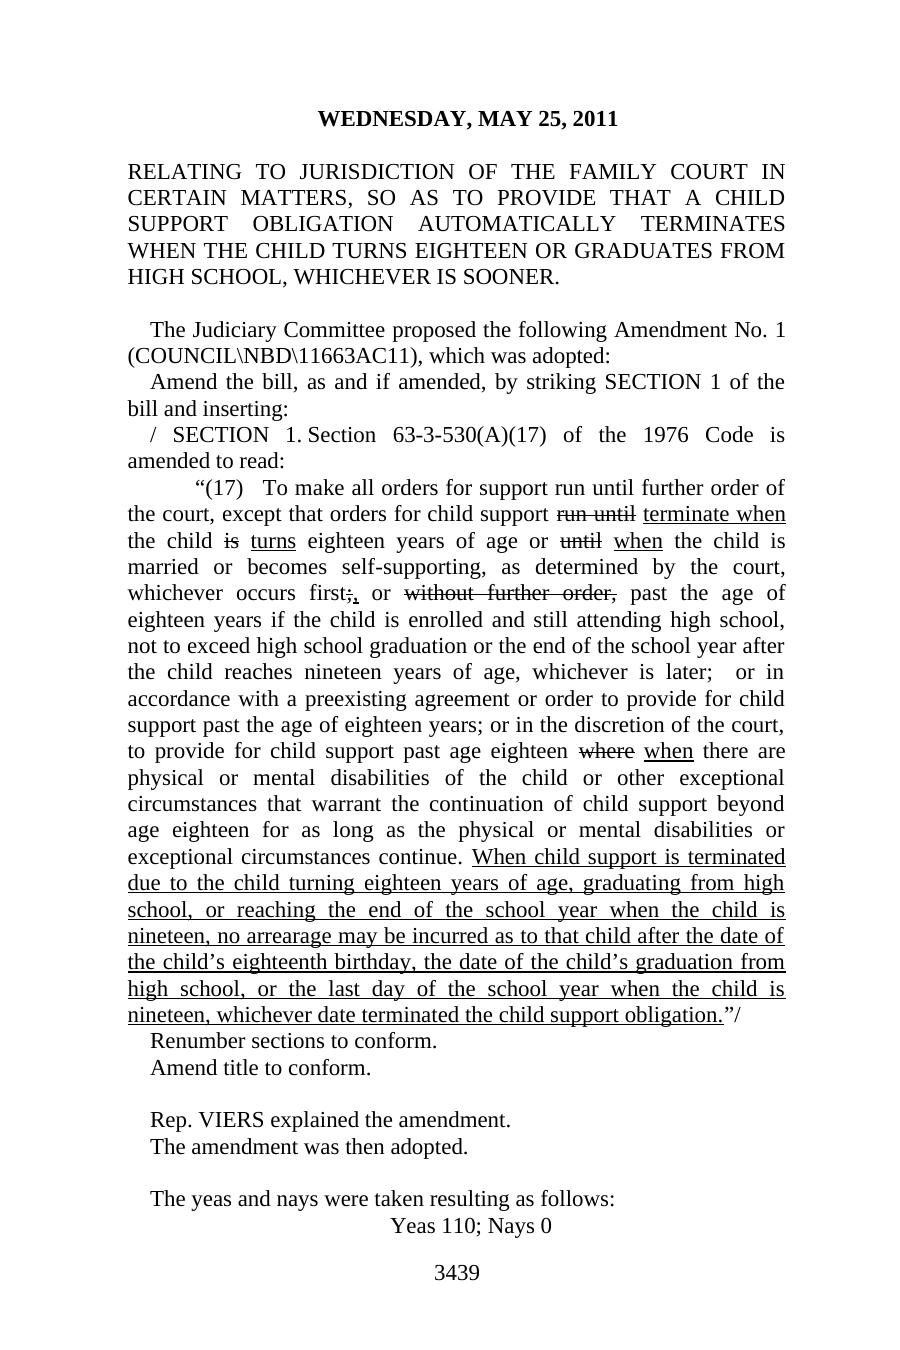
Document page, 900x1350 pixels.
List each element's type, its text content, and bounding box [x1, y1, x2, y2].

text Amend title to conform. [127, 1054, 786, 1080]
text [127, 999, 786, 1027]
text The amendment was then adopted. [127, 1133, 786, 1159]
text Amend the bill, as and if amended, by striking SECTION 1 of the bill and inserting: [127, 368, 786, 421]
text The Judiciary Committee proposed the following Amendment No. 1 (COUNCIL\NBD\11663AC11), which was adopted: [127, 316, 786, 368]
text / SECTION 1. Section 63-3-530(A)(17) of the 1976 Code is amended to read: [127, 421, 786, 474]
text “(17) To make all orders for support run until further order of the court, except that orders for child support run until terminate when the child is turns eighteen years of age or until when the child is married or becomes self-supporting, as determined by the court, whichever occurs first;, or without further order, past the age of eighteen years if the child is enrolled and still attending high school, not to exceed high school graduation or the end of the school year after the child reaches nineteen years of age, whichever is later; or in accordance with a preexisting agreement or order to provide for child support past the age of eighteen years; or in the discretion of the court, to provide for child support past age eighteen where when there are physical or mental disabilities of the child or other exceptional circumstances that warrant the continuation of child support beyond age eighteen for as long as the physical or mental disabilities or exceptional circumstances continue. When child support is terminated due to the child turning eighteen years of age, graduating from high school, or reaching the end of the school year when the child is nineteen, no arrearage may be incurred as to that child after the date of the child’s eighteenth birthday, the date of the child’s graduation from high school, or the last day of the school year when the child is nineteen, whichever date terminated the child support obligation.”/ [127, 474, 786, 919]
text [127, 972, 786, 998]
text The yeas and nays were taken resulting as follows: [127, 1186, 786, 1212]
text Rep. VIERS explained the amendment. [127, 1106, 786, 1133]
text Yeas 110; Nays 0 [127, 1212, 786, 1238]
text Renumber sections to conform. [127, 1027, 786, 1054]
